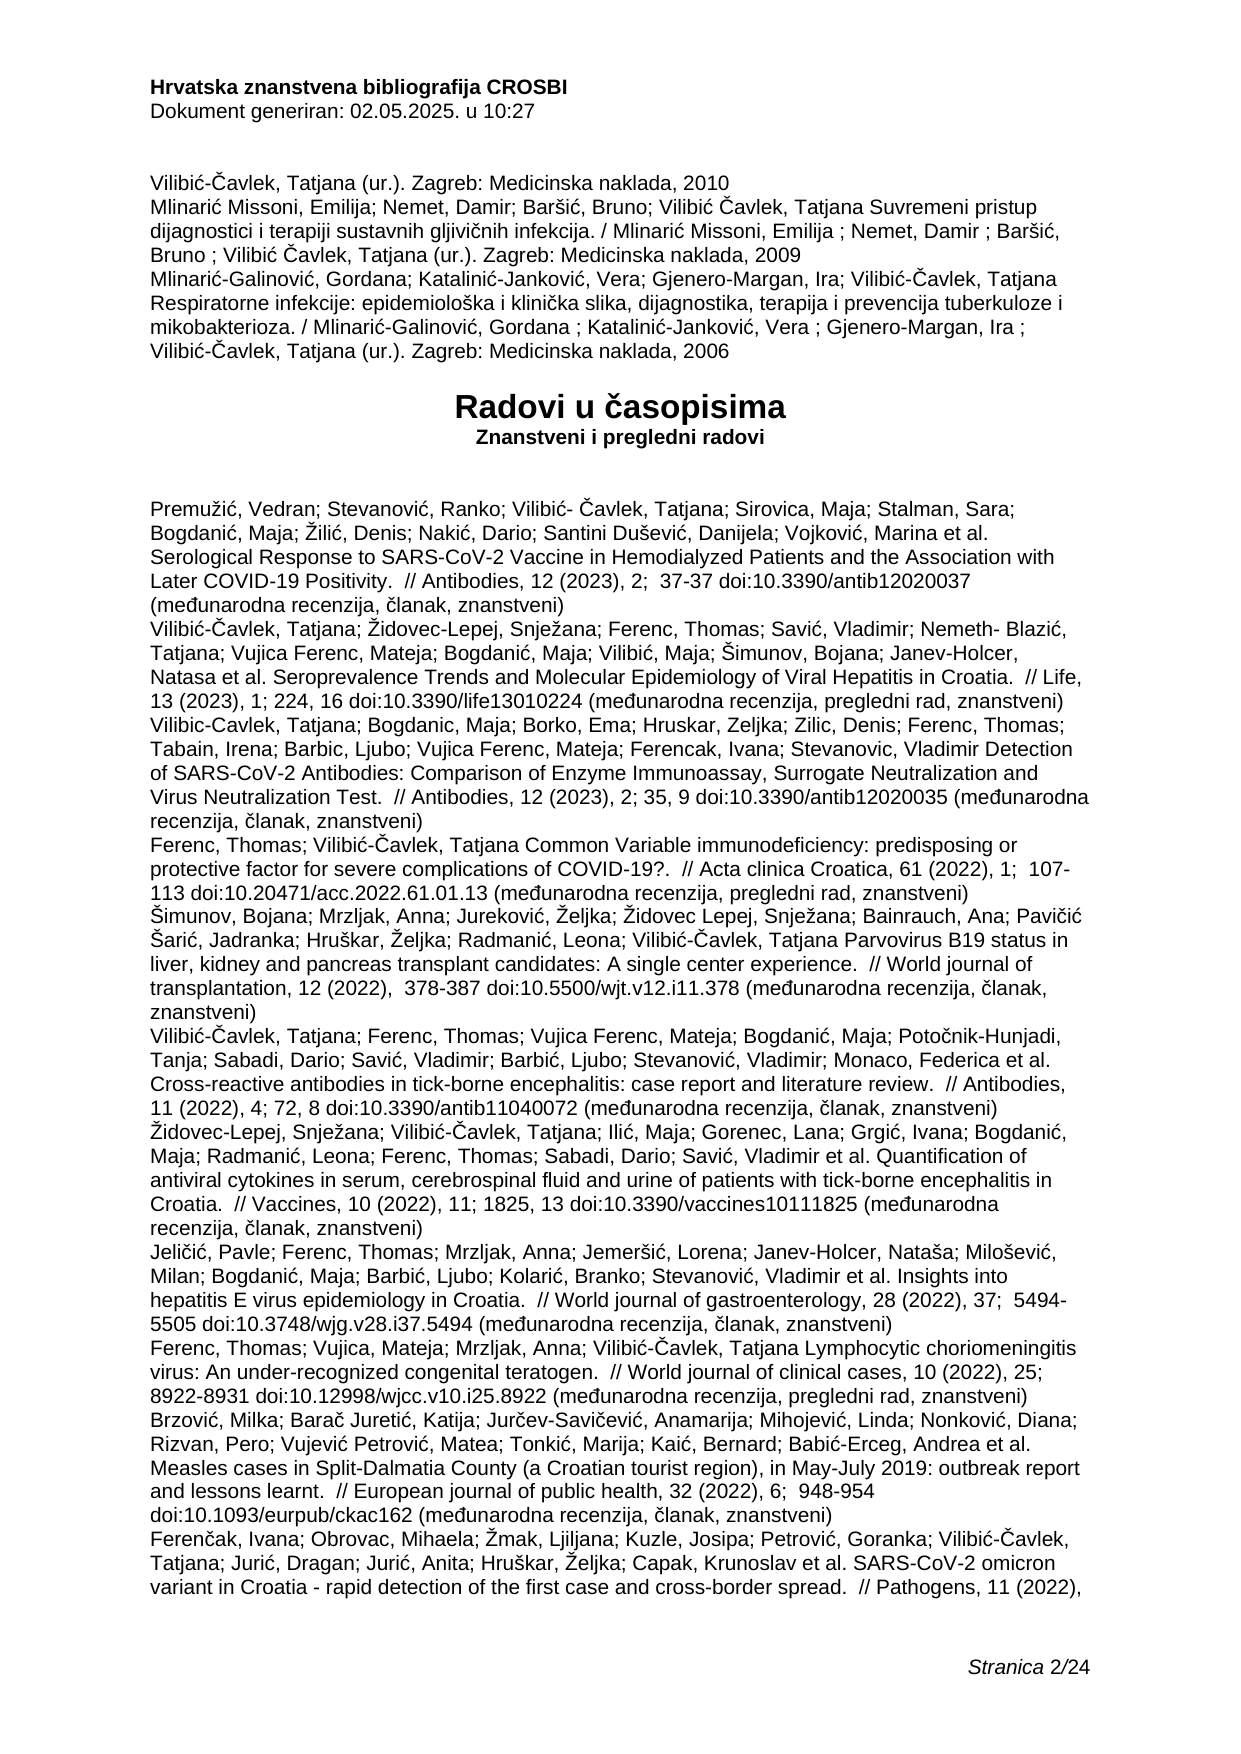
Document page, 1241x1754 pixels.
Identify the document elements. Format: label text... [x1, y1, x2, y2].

text Vilibić-Čavlek, Tatjana; Ferenc, Thomas; Vujica Ferenc, Mateja; Bogdanić, Maja; Potočnik-Hunjadi, Tanja; Sabadi, Dario; Savić, Vladimir; Barbić, Ljubo; Stevanović, Vladimir; Monaco, Federica et al. [150, 1024, 1090, 1120]
text Jeličić, Pavle; Ferenc, Thomas; Mrzljak, Anna; Jemeršić, Lorena; Janev-Holcer, Nataša; Milošević, Milan; Bogdanić, Maja; Barbić, Ljubo; Kolarić, Branko; Stevanović, Vladimir et al. [150, 1240, 1090, 1336]
text Mlinarić Missoni, Emilija; Nemet, Damir; Baršić, Bruno; Vilibić Čavlek, Tatjana [150, 195, 1090, 267]
text Židovec-Lepej, Snježana; Vilibić-Čavlek, Tatjana; Ilić, Maja; Gorenec, Lana; Grgić, Ivana; Bogdanić, Maja; Radmanić, Leona; Ferenc, Thomas; Sabadi, Dario; Savić, Vladimir et al. [150, 1120, 1090, 1240]
text Premužić, Vedran; Stevanović, Ranko; Vilibić- Čavlek, Tatjana; Sirovica, Maja; Stalman, Sara; Bogdanić, Maja; Žilić, Denis; Nakić, Dario; Santini Dušević, Danijela; Vojković, Marina et al. [150, 497, 1090, 617]
text Ferenc, Thomas; Vilibić-Čavlek, Tatjana [150, 832, 1090, 904]
text Vilibic-Cavlek, Tatjana; Bogdanic, Maja; Borko, Ema; Hruskar, Zeljka; Zilic, Denis; Ferenc, Thomas; Tabain, Irena; Barbic, Ljubo; Vujica Ferenc, Mateja; Ferencak, Ivana; Stevanovic, Vladimir [150, 713, 1090, 832]
text Vilibić-Čavlek, Tatjana; Židovec-Lepej, Snježana; Ferenc, Thomas; Savić, Vladimir; Nemeth- Blazić, Tatjana; Vujica Ferenc, Mateja; Bogdanić, Maja; Vilibić, Maja; Šimunov, Bojana; Janev-Holcer, Natasa et al. [150, 617, 1090, 713]
text Mlinarić-Galinović, Gordana; Katalinić-Janković, Vera; Gjenero-Margan, Ira; Vilibić-Čavlek, Tatjana [150, 267, 1090, 363]
text Šimunov, Bojana; Mrzljak, Anna; Jureković, Željka; Židovec Lepej, Snježana; Bainrauch, Ana; Pavičić Šarić, Jadranka; Hruškar, Željka; Radmanić, Leona; Vilibić-Čavlek, Tatjana [150, 904, 1090, 1024]
text Ferenc, Thomas; Vujica, Mateja; Mrzljak, Anna; Vilibić-Čavlek, Tatjana [150, 1336, 1090, 1407]
subtitle Radovi u časopisima [150, 387, 1090, 425]
text Brzović, Milka; Barač Juretić, Katija; Jurčev-Savičević, Anamarija; Mihojević, Linda; Nonković, Diana; Rizvan, Pero; Vujević Petrović, Matea; Tonkić, Marija; Kaić, Bernard; Babić-Erceg, Andrea et al. [150, 1407, 1090, 1527]
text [150, 1527, 1090, 1599]
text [150, 171, 1090, 195]
subtitle Znanstveni i pregledni radovi [150, 425, 1090, 449]
